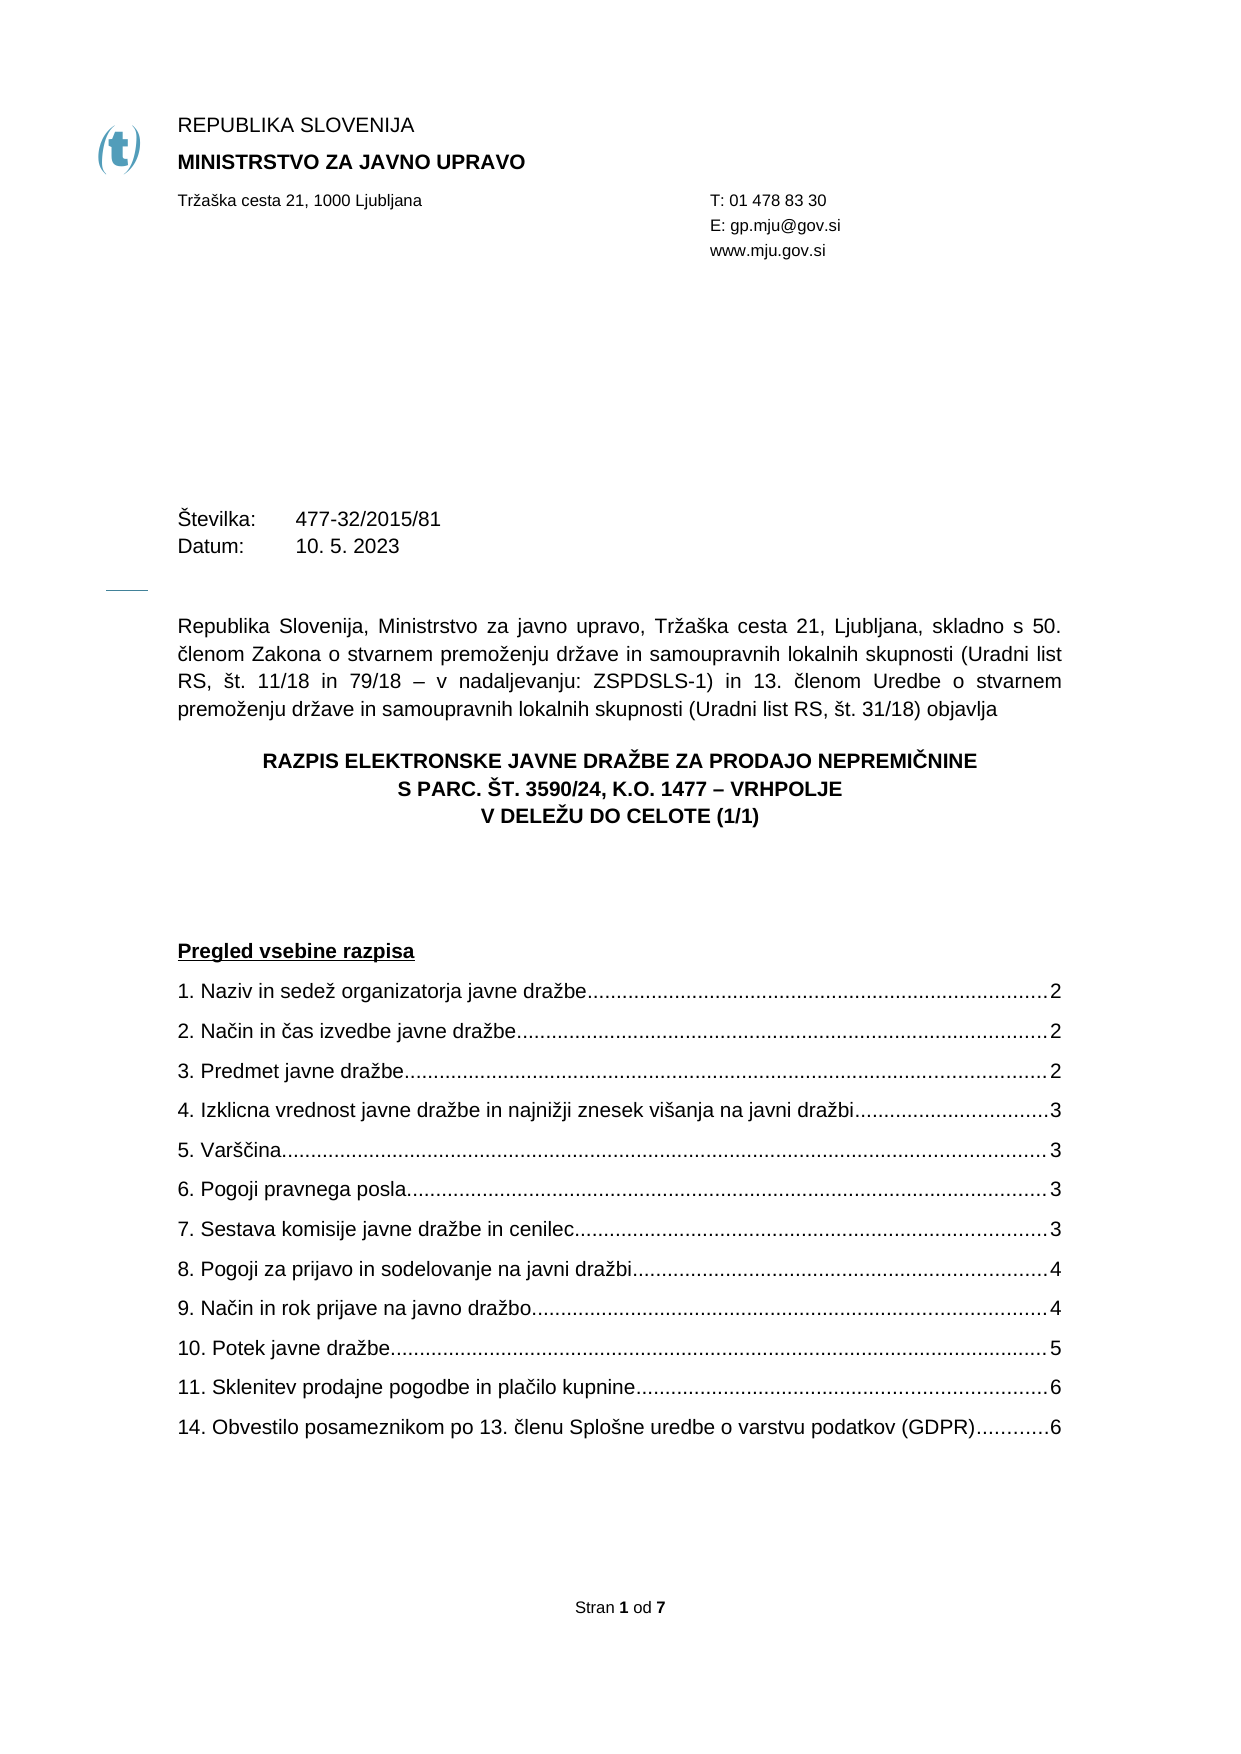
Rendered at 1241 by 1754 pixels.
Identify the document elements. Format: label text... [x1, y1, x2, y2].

text S PARC. ŠT. 3590/24, K.O. 1477 – VRHPOLJE [177, 776, 1063, 800]
text V DELEŽU DO CELOTE (1/1) [177, 804, 1063, 828]
text RAZPIS ELEKTRONSKE JAVNE DRAŽBE ZA PRODAJO NEPREMIČNINE [177, 749, 1063, 773]
text Republika Slovenija, Ministrstvo za javno upravo, Tržaška cesta 21, Ljubljana, skladno s 50. členom Zakona o stvarnem premoženju države in samoupravnih lokalnih skupnosti (Uradni list RS, št. 11/18 in 79/18 – v nadaljevanju: ZSPDSLS-1) in 13. členom Uredbe o stvarnem premoženju države in samoupravnih lokalnih skupnosti (Uradni list RS, št. 31/18) objavlja [177, 614, 1063, 720]
text Številka: 477-32/2015/81 [177, 506, 1063, 530]
text Datum: 10. 5. 2023 [177, 534, 1063, 558]
